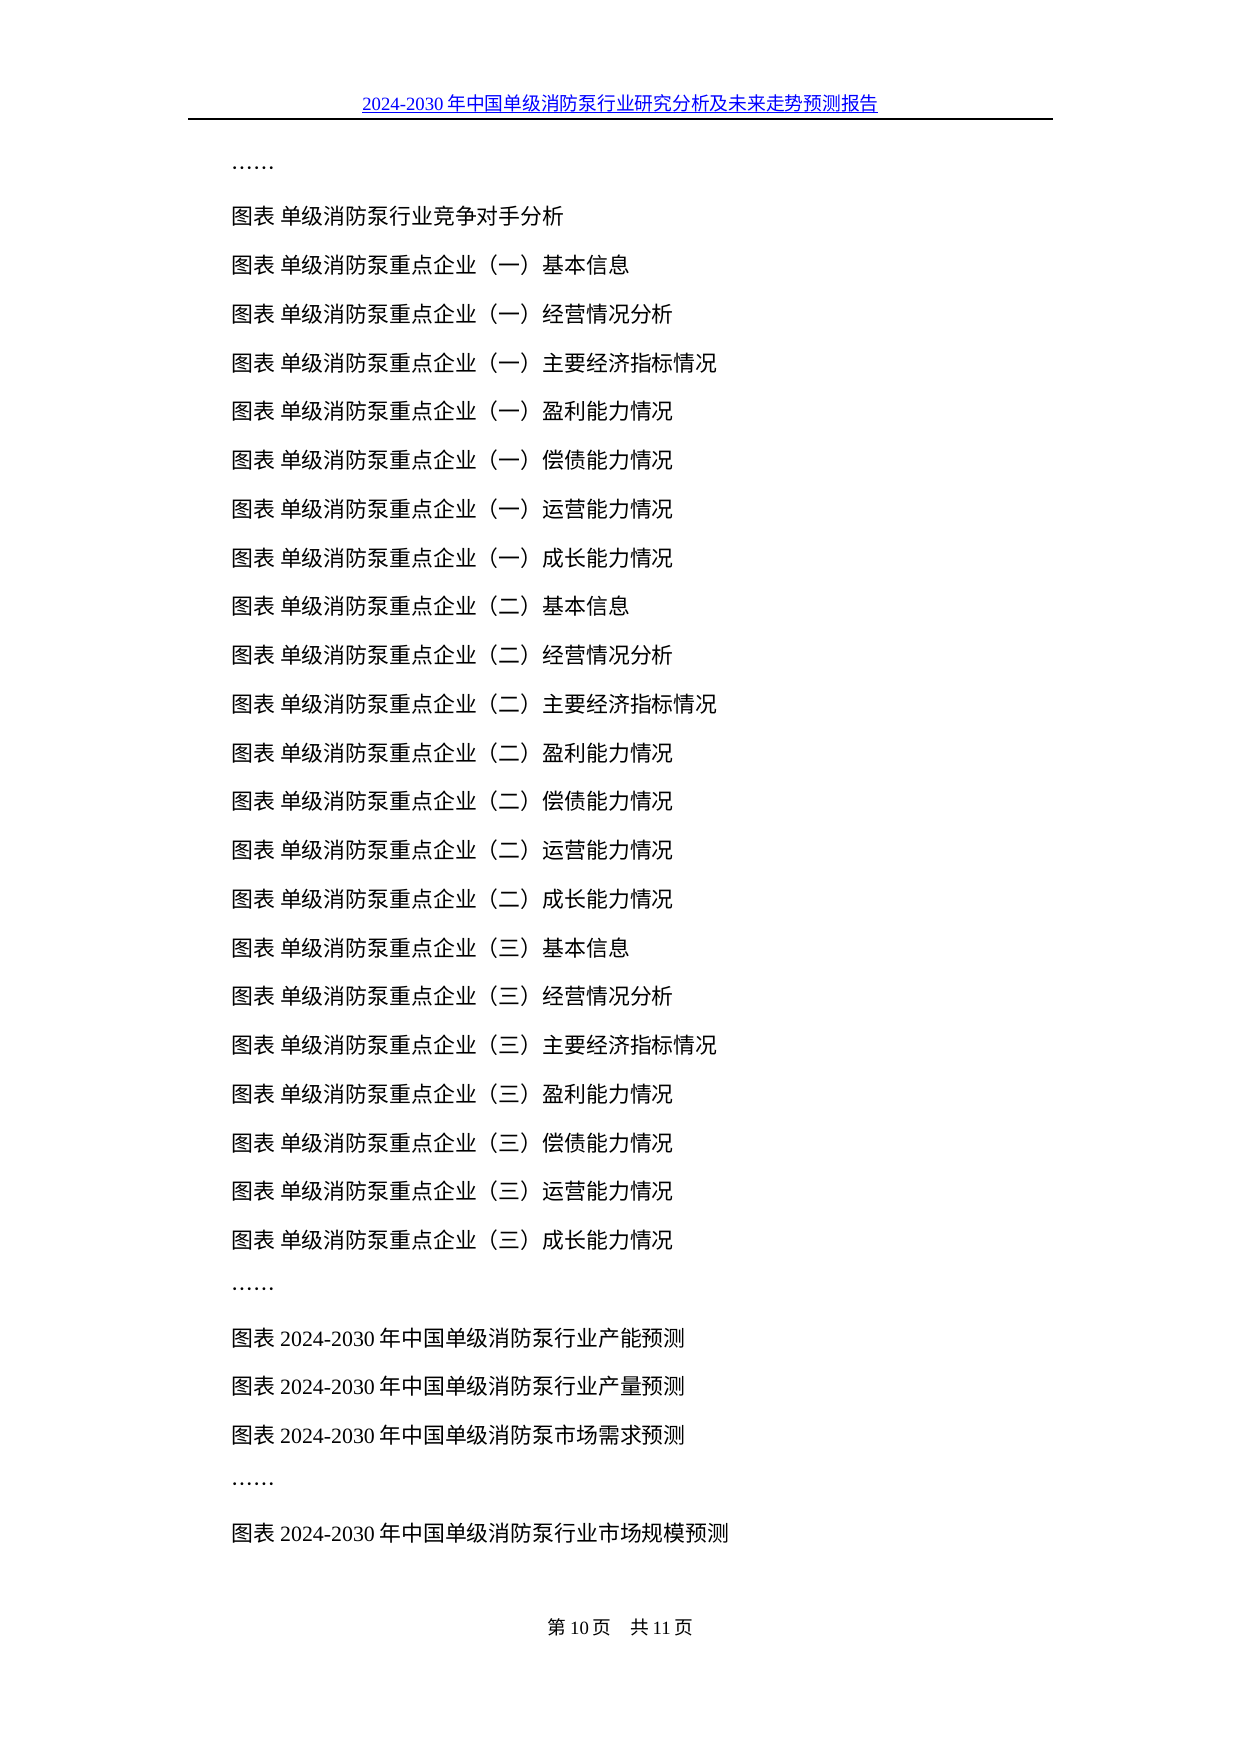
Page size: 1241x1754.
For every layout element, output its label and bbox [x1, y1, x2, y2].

text [187, 150, 1053, 1548]
